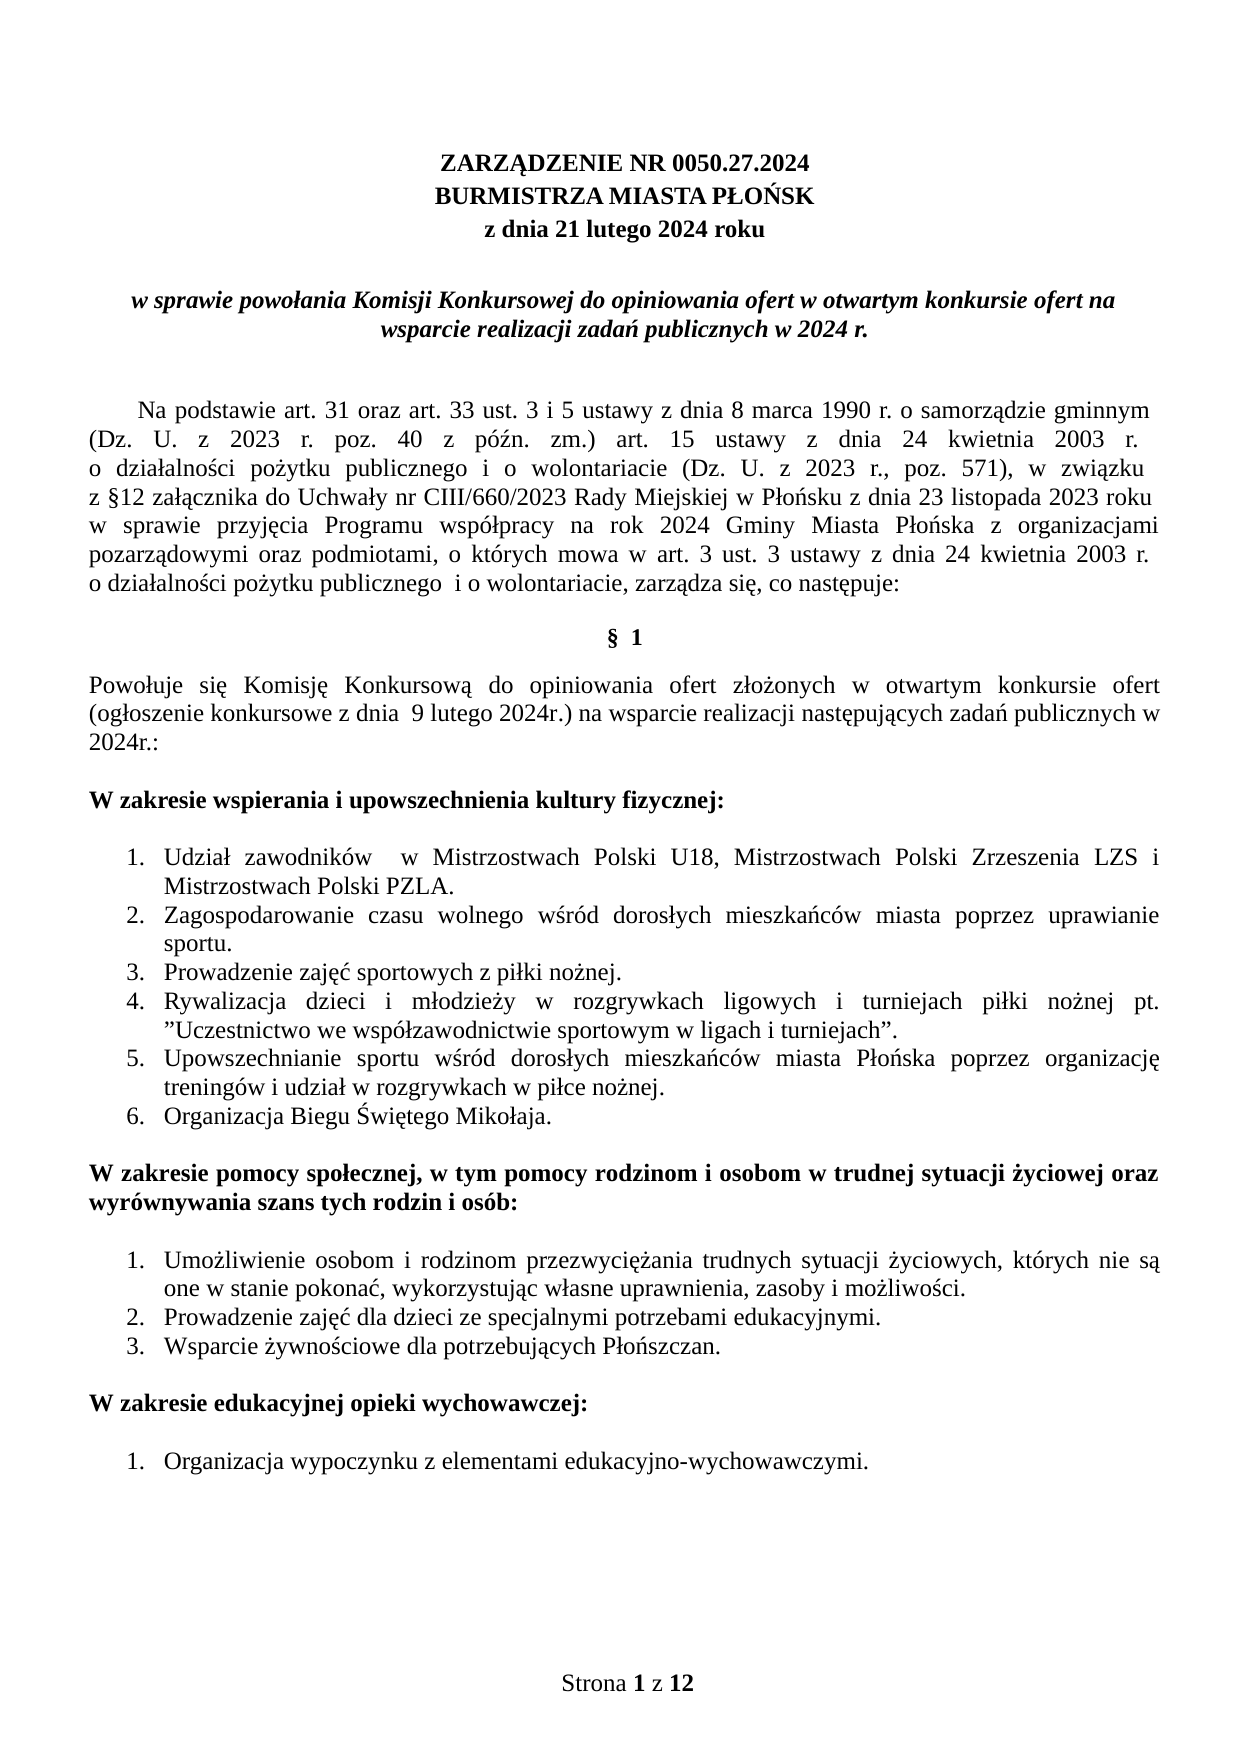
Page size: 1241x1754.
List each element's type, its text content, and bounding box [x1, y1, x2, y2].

text § 1 [89, 623, 1161, 651]
list Udział zawodników w Mistrzostwach Polski U18, Mistrzostwach Polski Zrzeszenia LZS i Mistrzostwach Polski PZLA. [126, 842, 1161, 900]
list Rywalizacja dzieci i młodzieży w rozgrywkach ligowych i turniejach piłki nożnej pt. ”Uczestnictwo we współzawodnictwie sportowym w ligach i turniejach”. [126, 986, 1161, 1043]
text Powołuje się Komisję Konkursową do opiniowania ofert złożonych w otwartym konkursie ofert (ogłoszenie konkursowe z dnia 9 lutego 2024r.) na wsparcie realizacji następujących zadań publicznych w 2024r.: [89, 670, 1161, 756]
list Zagospodarowanie czasu wolnego wśród dorosłych mieszkańców miasta poprzez uprawianie sportu. [126, 900, 1161, 957]
list Organizacja Biegu Świętego Mikołaja. [126, 1101, 1161, 1130]
list Umożliwienie osobom i rodzinom przezwyciężania trudnych sytuacji życiowych, których nie są one w stanie pokonać, wykorzystując własne uprawnienia, zasoby i możliwości. [126, 1245, 1161, 1302]
text z dnia 21 lutego 2024 roku [89, 214, 1161, 242]
list Prowadzenie zajęć sportowych z piłki nożnej. [126, 957, 1161, 986]
text BURMISTRZA MIASTA PŁOŃSK [89, 181, 1161, 209]
text Na podstawie art. 31 oraz art. 33 ust. 3 i 5 ustawy z dnia 8 marca 1990 r. o samorządzie gminnym (Dz. U. z 2023 r. poz. 40 z późn. zm.) art. 15 ustawy z dnia 24 kwietnia 2003 r. o działalności pożytku publicznego i o wolontariacie (Dz. U. z 2023 r., poz. 571), w związku z §12 załącznika do Uchwały nr CIII/660/2023 Rady Miejskiej w Płońsku z dnia 23 listopada 2023 roku w sprawie przyjęcia Programu współpracy na rok 2024 Gminy Miasta Płońska z organizacjami pozarządowymi oraz podmiotami, o których mowa w art. 3 ust. 3 ustawy z dnia 24 kwietnia 2003 r. o działalności pożytku publicznego i o wolontariacie, zarządza się, co następuje: [89, 395, 1161, 597]
text W zakresie wspierania i upowszechnienia kultury fizycznej: [89, 785, 1161, 813]
text W zakresie edukacyjnej opieki wychowawczej: [89, 1388, 1161, 1417]
text ZARZĄDZENIE NR 0050.27.2024 [89, 148, 1161, 176]
list Prowadzenie zajęć dla dzieci ze specjalnymi potrzebami edukacyjnymi. [126, 1302, 1161, 1331]
text w sprawie powołania Komisji Konkursowej do opiniowania ofert w otwartym konkursie ofert na wsparcie realizacji zadań publicznych w 2024 r. [89, 285, 1161, 343]
list Upowszechnianie sportu wśród dorosłych mieszkańców miasta Płońska poprzez organizację treningów i udział w rozgrywkach w piłce nożnej. [126, 1043, 1161, 1101]
text W zakresie pomocy społecznej, w tym pomocy rodzinom i osobom w trudnej sytuacji życiowej oraz wyrównywania szans tych rodzin i osób: [89, 1158, 1161, 1216]
list Wsparcie żywnościowe dla potrzebujących Płońszczan. [126, 1331, 1161, 1360]
list Organizacja wypoczynku z elementami edukacyjno-wychowawczymi. [126, 1446, 1161, 1475]
